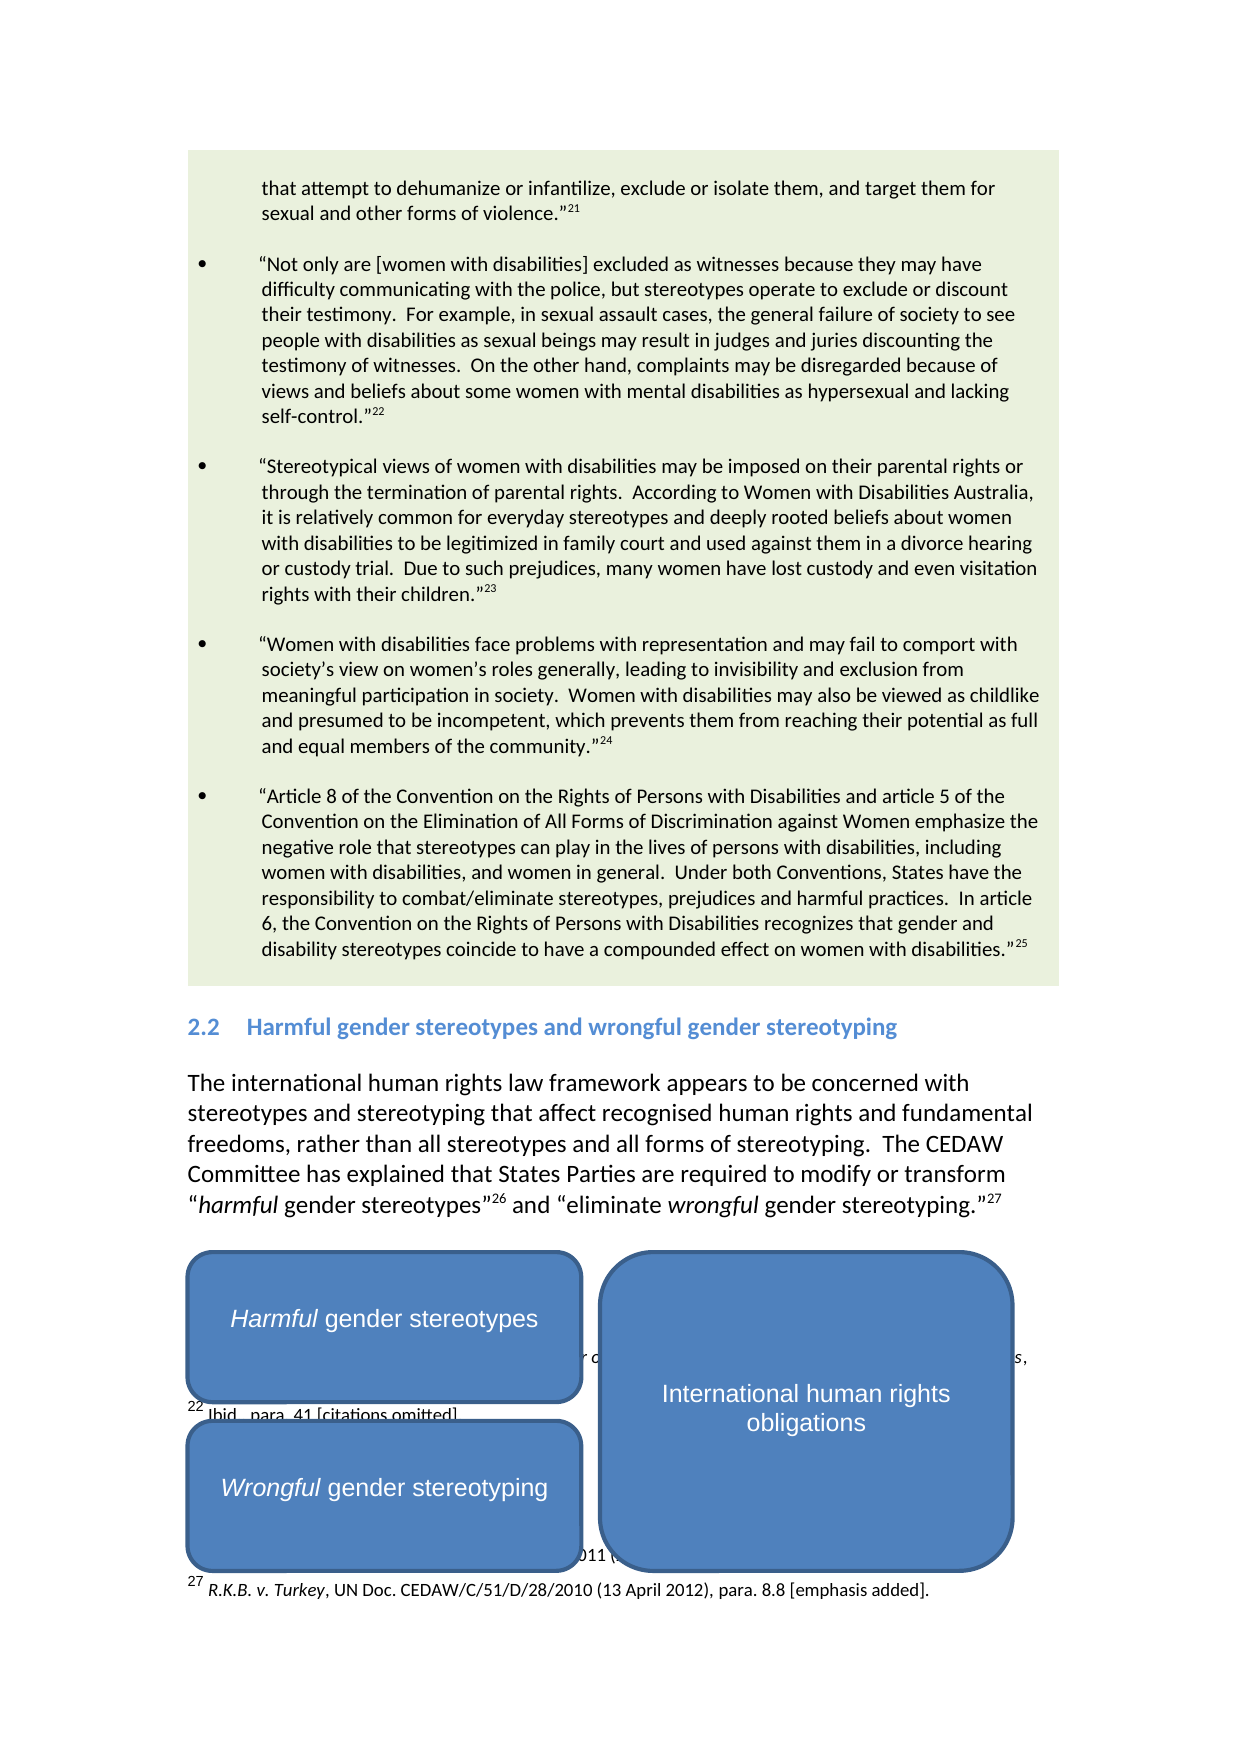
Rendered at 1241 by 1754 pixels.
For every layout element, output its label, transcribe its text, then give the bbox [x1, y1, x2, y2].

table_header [188, 150, 1059, 986]
text The international human rights law framework appears to be concerned with stereotypes and stereotyping that affect recognised human rights and fundamental freedoms, rather than all stereotypes and all forms of stereotyping. The CEDAW Committee has explained that States Parties are required to modify or transform “harmful gender stereotypes” and “eliminate wrongful gender stereotyping.” [187, 1067, 1053, 1219]
subtitle 2.2 Harmful gender stereotypes and wrongful gender stereotyping [187, 1011, 1044, 1042]
